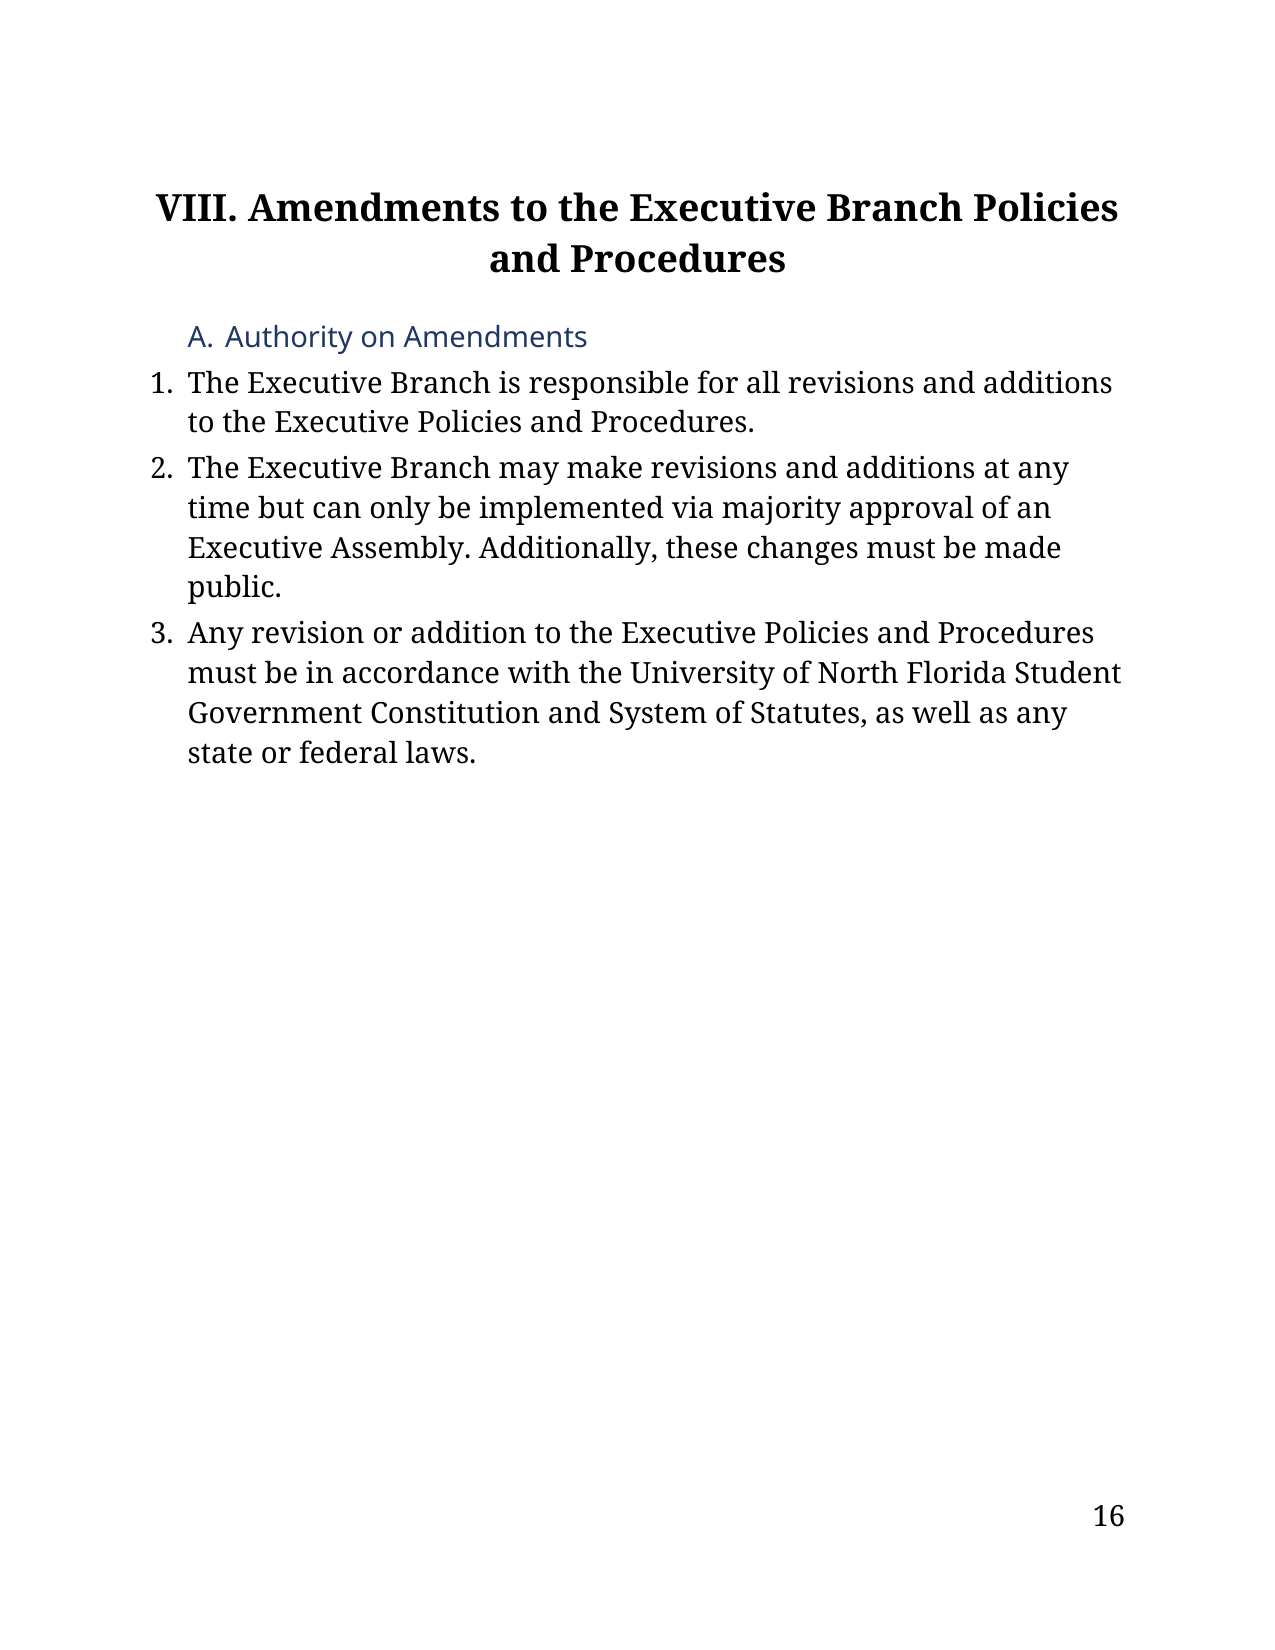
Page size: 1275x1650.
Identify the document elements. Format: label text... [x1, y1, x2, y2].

list The Executive Branch may make revisions and additions at any time but can only be implemented via majority approval of an Executive Assembly. Additionally, these changes must be made public. [150, 448, 1125, 606]
list Any revision or addition to the Executive Policies and Procedures must be in accordance with the University of North Florida Student Government Constitution and System of Statutes, as well as any state or federal laws. [150, 613, 1125, 772]
subtitle Authority on Amendments [187, 316, 1125, 356]
subtitle VIII. Amendments to the Executive Branch Policies and Procedures [150, 181, 1125, 283]
list The Executive Branch is responsible for all revisions and additions to the Executive Policies and Procedures. [150, 362, 1125, 441]
